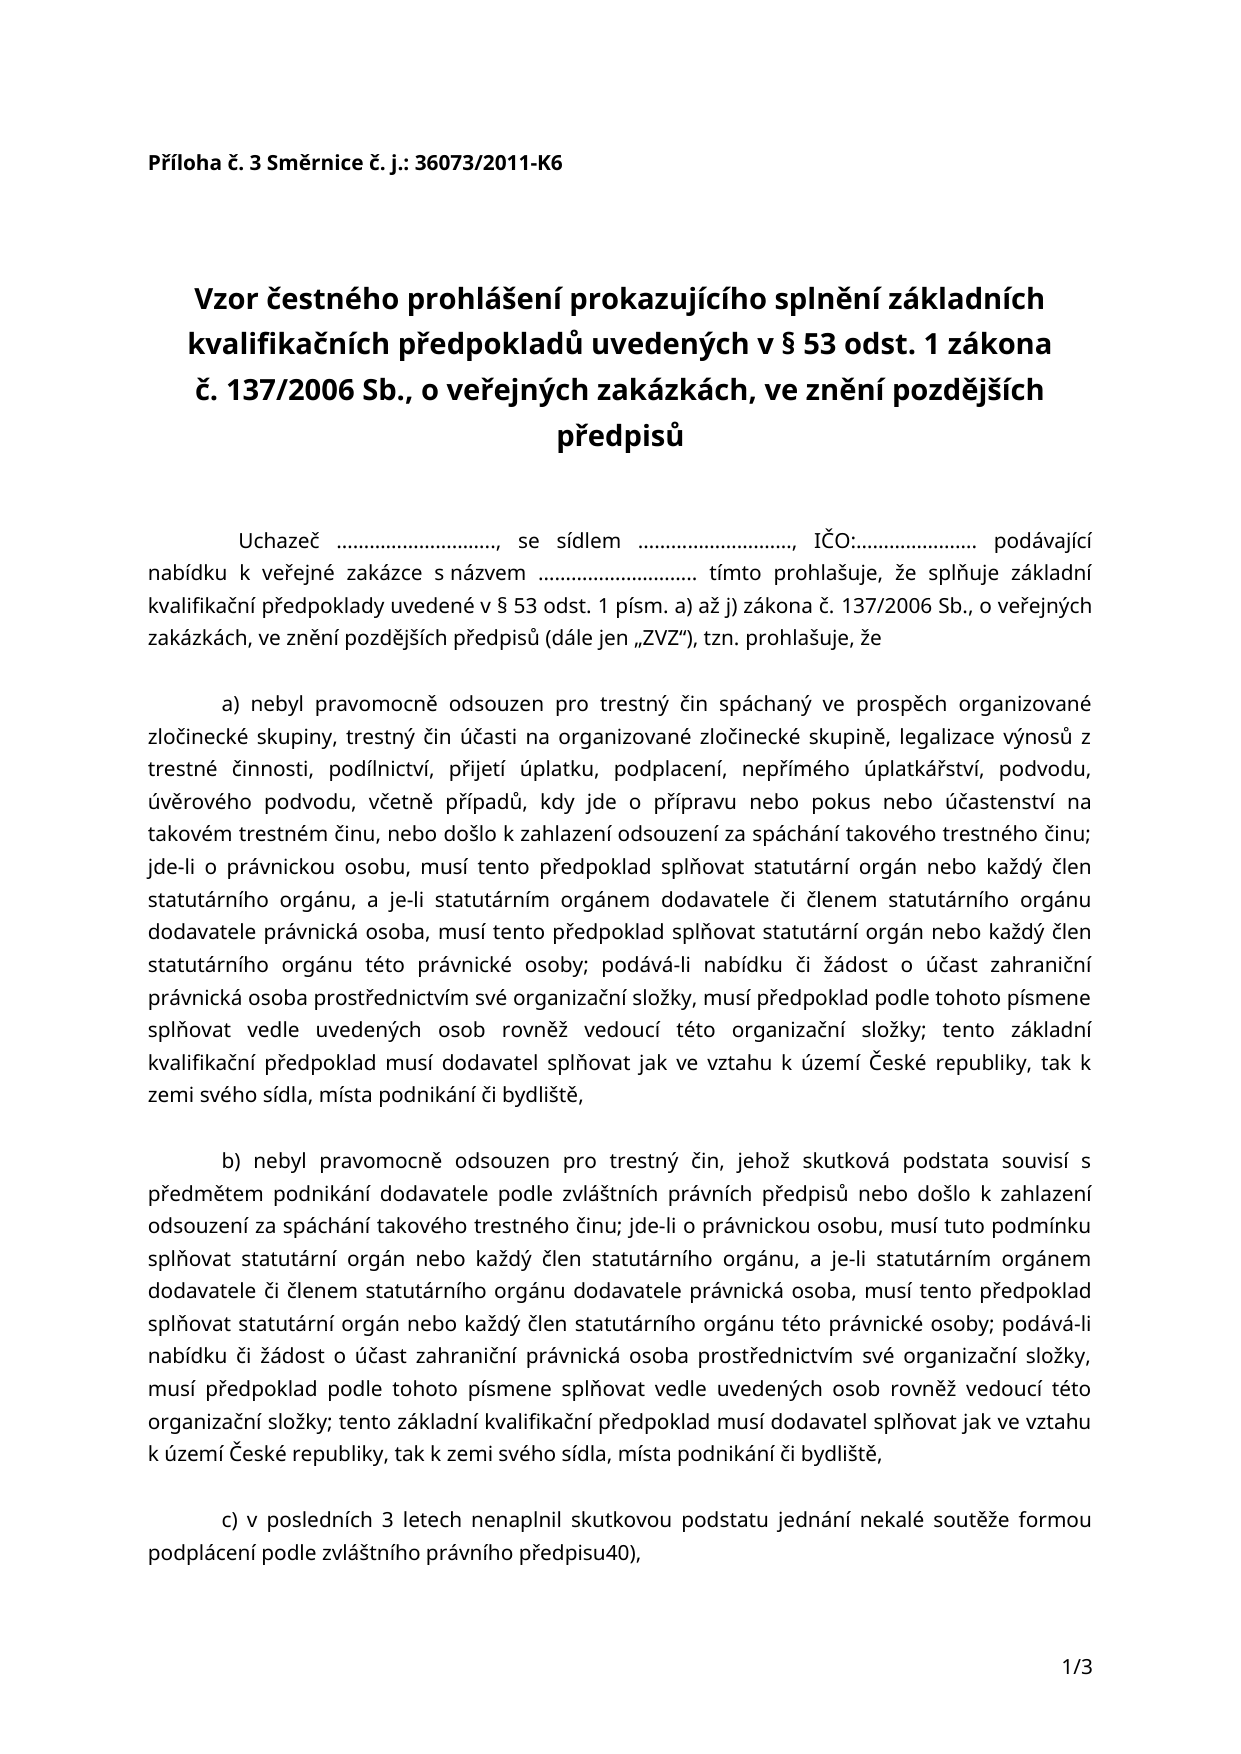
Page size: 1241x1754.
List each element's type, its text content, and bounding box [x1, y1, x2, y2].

text b) nebyl pravomocně odsouzen pro trestný čin, jehož skutková podstata souvisí s předmětem podnikání dodavatele podle zvláštních právních předpisů nebo došlo k zahlazení odsouzení za spáchání takového trestného činu; jde-li o právnickou osobu, musí tuto podmínku splňovat statutární orgán nebo každý člen statutárního orgánu, a je-li statutárním orgánem dodavatele či členem statutárního orgánu dodavatele právnická osoba, musí tento předpoklad splňovat statutární orgán nebo každý člen statutárního orgánu této právnické osoby; podává-li nabídku či žádost o účast zahraniční právnická osoba prostřednictvím své organizační složky, musí předpoklad podle tohoto písmene splňovat vedle uvedených osob rovněž vedoucí této organizační složky; tento základní kvalifikační předpoklad musí dodavatel splňovat jak ve vztahu k území České republiky, tak k zemi svého sídla, místa podnikání či bydliště, [148, 1146, 1093, 1468]
text c) v posledních 3 letech nenaplnil skutkovou podstatu jednání nekalé soutěže formou podplácení podle zvláštního právního předpisu40), [148, 1505, 1093, 1566]
text Vzor čestného prohlášení prokazujícího splnění základních kvalifikačních předpokladů uvedených v § 53 odst. 1 zákona č. 137/2006 Sb., o veřejných zakázkách, ve znění pozdějších předpisů [148, 278, 1093, 454]
text Příloha č. 3 Směrnice č. j.: 36073/2011-K6 [148, 148, 1093, 176]
text Uchazeč ……………………….., se sídlem ………………….……, IČO:…………………. podávající nabídku k veřejné zakázce s názvem ……………………….. tímto prohlašuje, že splňuje základní kvalifikační předpoklady uvedené v § 53 odst. 1 písm. a) až j) zákona č. 137/2006 Sb., o veřejných zakázkách, ve znění pozdějších předpisů (dále jen „ZVZ“), tzn. prohlašuje, že [148, 526, 1093, 652]
text a) nebyl pravomocně odsouzen pro trestný čin spáchaný ve prospěch organizované zločinecké skupiny, trestný čin účasti na organizované zločinecké skupině, legalizace výnosů z trestné činnosti, podílnictví, přijetí úplatku, podplacení, nepřímého úplatkářství, podvodu, úvěrového podvodu, včetně případů, kdy jde o přípravu nebo pokus nebo účastenství na takovém trestném činu, nebo došlo k zahlazení odsouzení za spáchání takového trestného činu; jde-li o právnickou osobu, musí tento předpoklad splňovat statutární orgán nebo každý člen statutárního orgánu, a je-li statutárním orgánem dodavatele či členem statutárního orgánu dodavatele právnická osoba, musí tento předpoklad splňovat statutární orgán nebo každý člen statutárního orgánu této právnické osoby; podává-li nabídku či žádost o účast zahraniční právnická osoba prostřednictvím své organizační složky, musí předpoklad podle tohoto písmene splňovat vedle uvedených osob rovněž vedoucí této organizační složky; tento základní kvalifikační předpoklad musí dodavatel splňovat jak ve vztahu k území České republiky, tak k zemi svého sídla, místa podnikání či bydliště, [148, 689, 1093, 1109]
